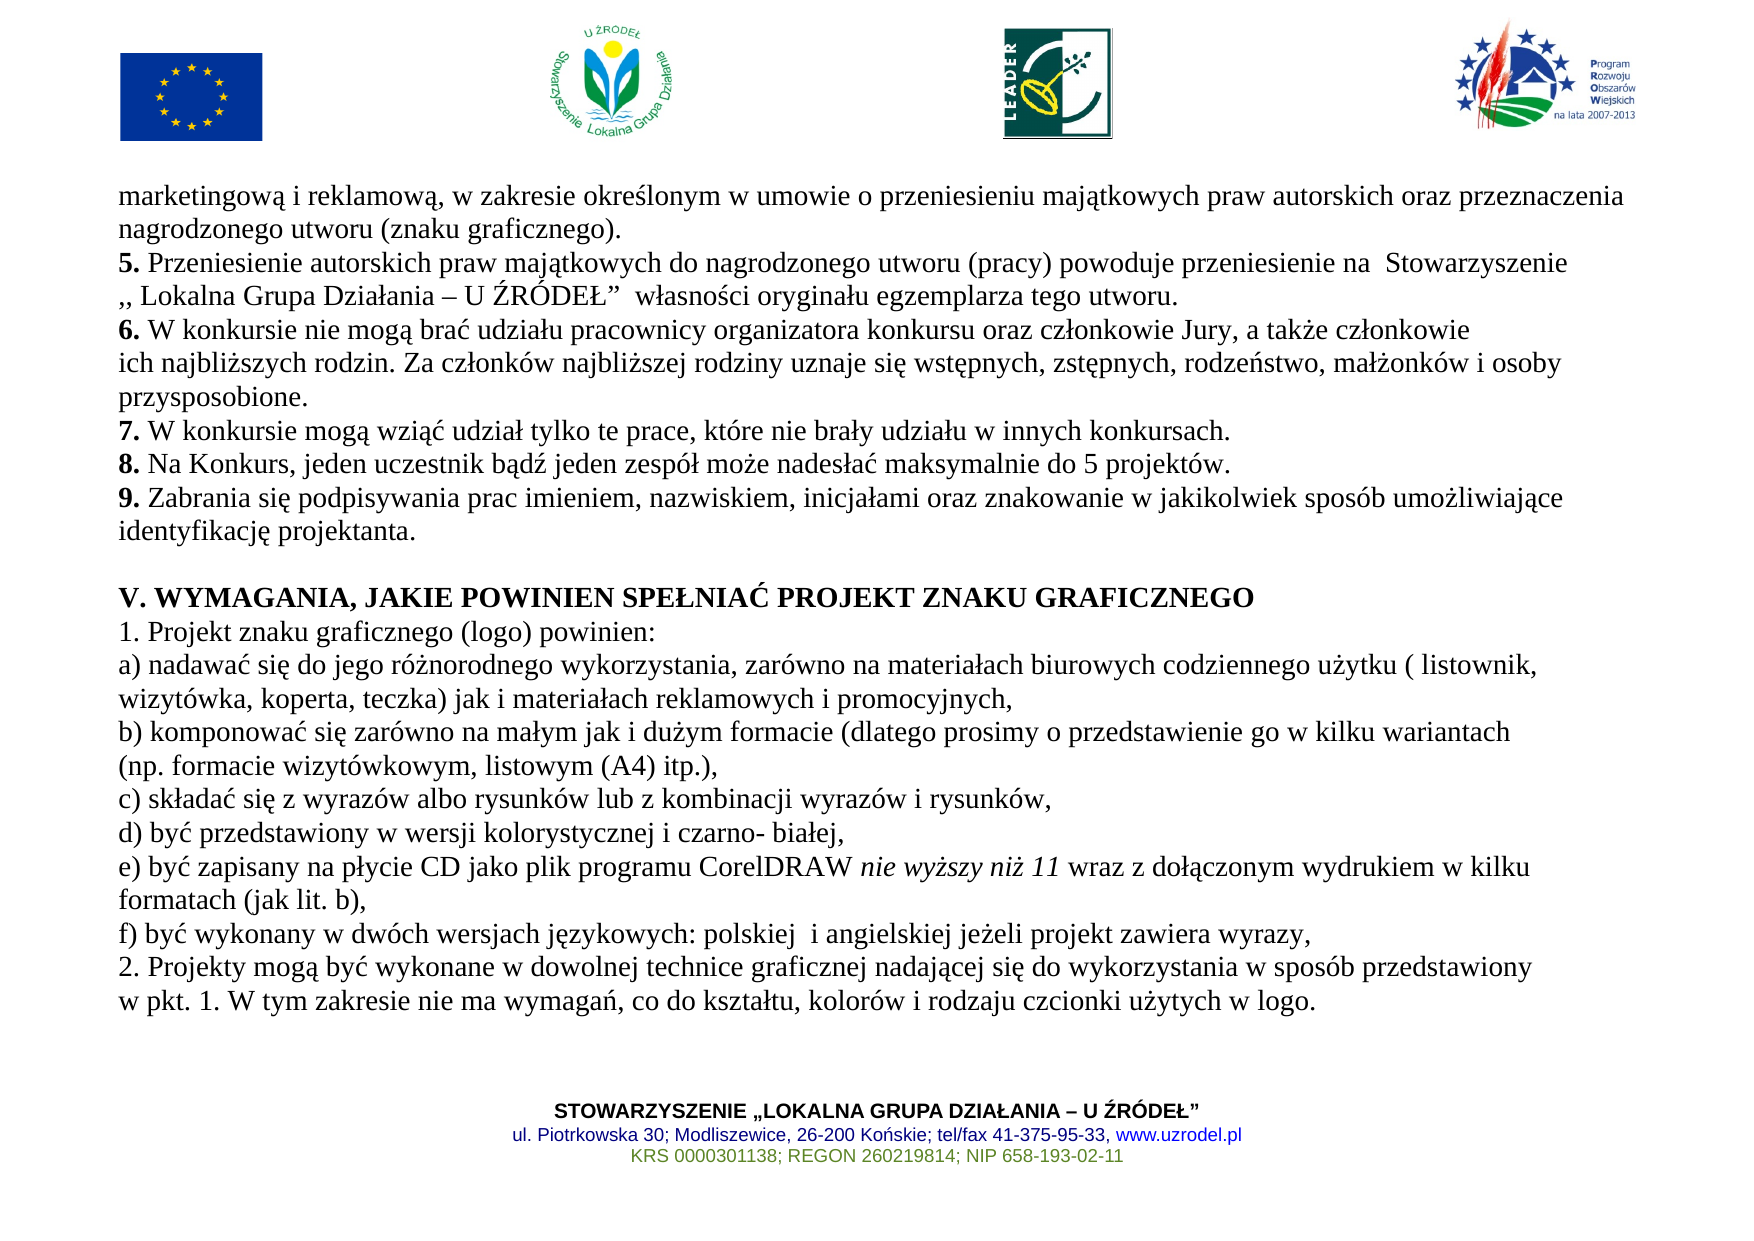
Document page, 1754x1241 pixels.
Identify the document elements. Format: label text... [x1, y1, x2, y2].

text 8. Na Konkurs, jeden uczestnik bądź jeden zespół może nadesłać maksymalnie do 5 projektów. [118, 446, 1636, 480]
text a) nadawać się do jego różnorodnego wykorzystania, zarówno na materiałach biurowych codziennego użytku ( listownik, wizytówka, koperta, teczka) jak i materiałach reklamowych i promocyjnych, [118, 647, 1636, 714]
text 6. W konkursie nie mogą brać udziału pracownicy organizatora konkursu oraz członkowie Jury, a także członkowie ich najbliższych rodzin. Za członków najbliższej rodziny uznaje się wstępnych, zstępnych, rodzeństwo, małżonków i osoby przysposobione. [118, 312, 1636, 413]
text 7. W konkursie mogą wziąć udział tylko te prace, które nie brały udziału w innych konkursach. [118, 413, 1636, 446]
text ,, Lokalna Grupa Działania – U ŹRÓDEŁ” własności oryginału egzemplarza tego utworu. [118, 278, 1636, 312]
text e) być zapisany na płycie CD jako plik programu CorelDRAW nie wyższy niż 11 wraz z dołączonym wydrukiem w kilku formatach (jak lit. b), [118, 849, 1636, 916]
text c) składać się z wyrazów albo rysunków lub z kombinacji wyrazów i rysunków, [118, 782, 1636, 815]
text 1. Projekt znaku graficznego (logo) powinien: [118, 614, 1636, 647]
picture [550, 25, 672, 148]
picture [1454, 17, 1636, 131]
picture [120, 53, 263, 141]
text 9. Zabrania się podpisywania prac imieniem, nazwiskiem, inicjałami oraz znakowanie w jakikolwiek sposób umożliwiające identyfikację projektanta. [118, 480, 1636, 547]
text marketingową i reklamową, w zakresie określonym w umowie o przeniesieniu majątkowych praw autorskich oraz przeznaczenia nagrodzonego utworu (znaku graficznego). [118, 148, 1636, 245]
text f) być wykonany w dwóch wersjach językowych: polskiej i angielskiej jeżeli projekt zawiera wyrazy, [118, 916, 1636, 949]
picture [1003, 28, 1113, 139]
text b) komponować się zarówno na małym jak i dużym formacie (dlatego prosimy o przedstawienie go w kilku wariantach (np. formacie wizytówkowym, listowym (A4) itp.), [118, 714, 1636, 782]
text 5. Przeniesienie autorskich praw majątkowych do nagrodzonego utworu (pracy) powoduje przeniesienie na Stowarzyszenie [118, 245, 1636, 278]
text 2. Projekty mogą być wykonane w dowolnej technice graficznej nadającej się do wykorzystania w sposób przedstawiony w pkt. 1. W tym zakresie nie ma wymagań, co do kształtu, kolorów i rodzaju czcionki użytych w logo. [118, 949, 1636, 1016]
text V. WYMAGANIA, JAKIE POWINIEN SPEŁNIAĆ PROJEKT ZNAKU GRAFICZNEGO [118, 580, 1636, 614]
text d) być przedstawiony w wersji kolorystycznej i czarno- białej, [118, 815, 1636, 849]
